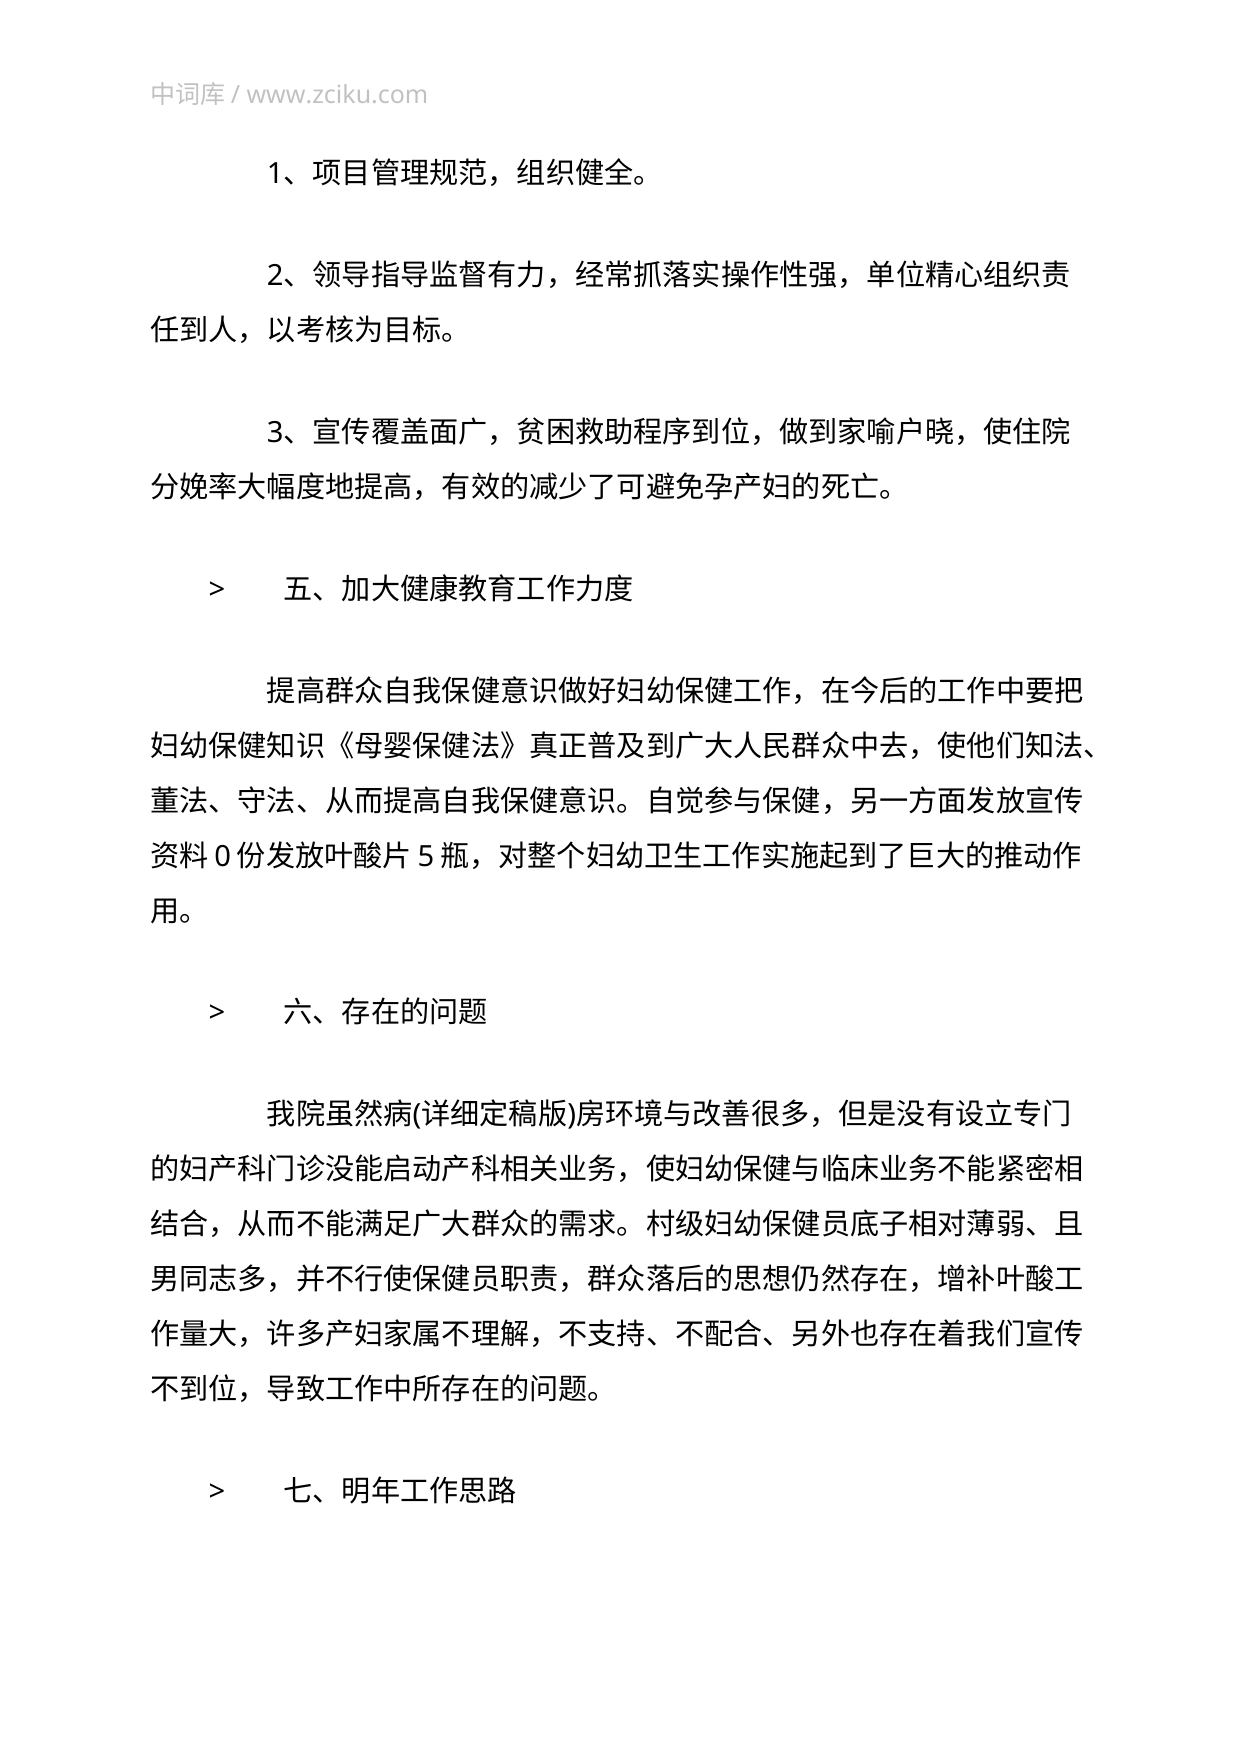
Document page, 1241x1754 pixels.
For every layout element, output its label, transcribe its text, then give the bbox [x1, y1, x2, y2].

text 提高群众自我保健意识做好妇幼保健工作，在今后的工作中要把妇幼保健知识《母婴保健法》真正普及到广大人民群众中去，使他们知法、董法、守法、从而提高自我保健意识。自觉参与保健，另一方面发放宣传资料0份发放叶酸片5瓶，对整个妇幼卫生工作实施起到了巨大的推动作用。 [150, 667, 1090, 929]
text 我院虽然病(详细定稿版)房环境与改善很多，但是没有设立专门的妇产科门诊没能启动产科相关业务，使妇幼保健与临床业务不能紧密相结合，从而不能满足广大群众的需求。村级妇幼保健员底子相对薄弱、且男同志多，并不行使保健员职责，群众落后的思想仍然存在，增补叶酸工作量大，许多产妇家属不理解，不支持、不配合、另外也存在着我们宣传不到位，导致工作中所存在的问题。 [150, 1091, 1090, 1408]
text > 六、存在的问题 [150, 989, 1090, 1031]
text 3、宣传覆盖面广，贫困救助程序到位，做到家喻户晓，使住院分娩率大幅度地提高，有效的减少了可避免孕产妇的死亡。 [150, 409, 1090, 506]
text 2、领导指导监督有力，经常抓落实操作性强，单位精心组织责任到人，以考核为目标。 [150, 252, 1090, 349]
text > 七、明年工作思路 [150, 1467, 1090, 1510]
text > 五、加大健康教育工作力度 [150, 566, 1090, 608]
text 1、项目管理规范，组织健全。 [150, 150, 1090, 192]
